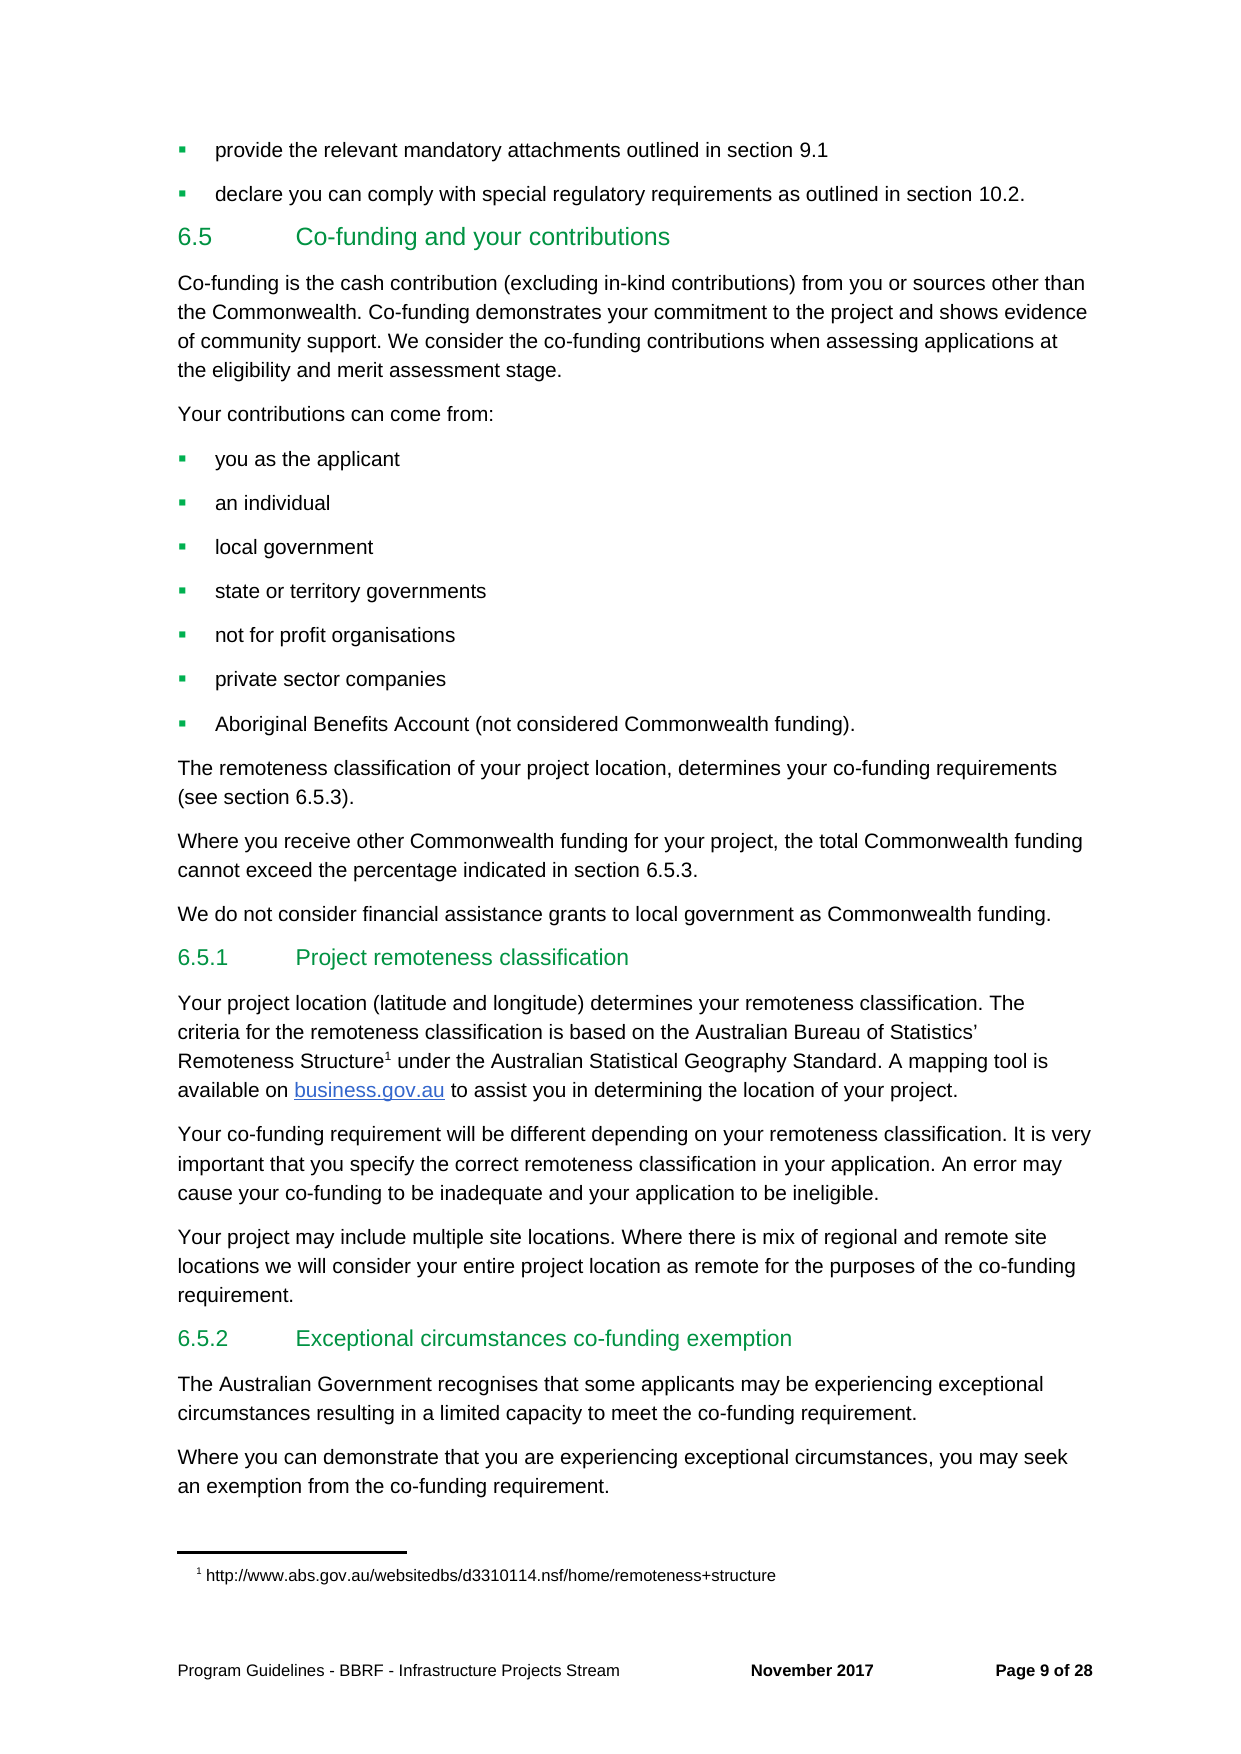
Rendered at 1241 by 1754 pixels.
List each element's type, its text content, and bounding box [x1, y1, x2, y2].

list provide the relevant mandatory attachments outlined in section 9.1 [177, 133, 1092, 162]
text Your co-funding requirement will be different depending on your remoteness classification. It is very important that you specify the correct remoteness classification in your application. An error may cause your co-funding to be inadequate and your application to be ineligible. [177, 1117, 1092, 1204]
list not for profit organisations [177, 618, 1092, 647]
text We do not consider financial assistance grants to local government as Commonwealth funding. [177, 897, 1092, 926]
list Aboriginal Benefits Account (not considered Commonwealth funding). [177, 706, 1092, 735]
text Where you can demonstrate that you are experiencing exceptional circumstances, you may seek an exemption from the co-funding requirement. [177, 1439, 1092, 1498]
text Where you receive other Commonwealth funding for your project, the total Commonwealth funding cannot exceed the percentage indicated in section 6.5.3. [177, 824, 1092, 882]
list you as the applicant [177, 441, 1092, 470]
list an individual [177, 485, 1092, 514]
text Your contributions can come from: [177, 397, 1092, 426]
subtitle Exceptional circumstances co-funding exemption [177, 1322, 1092, 1351]
list declare you can comply with special regulatory requirements as outlined in section 10.2. [177, 177, 1092, 206]
text Your project may include multiple site locations. Where there is mix of regional and remote site locations we will consider your entire project location as remote for the purposes of the co-funding requirement. [177, 1219, 1092, 1307]
subtitle Co-funding and your contributions [177, 221, 1092, 250]
text Co-funding is the cash contribution (excluding in-kind contributions) from you or sources other than the Commonwealth. Co-funding demonstrates your commitment to the project and shows evidence of community support. We consider the co-funding contributions when assessing applications at the eligibility and merit assessment stage. [177, 265, 1092, 382]
list state or territory governments [177, 574, 1092, 603]
text The Australian Government recognises that some applicants may be experiencing exceptional circumstances resulting in a limited capacity to meet the co-funding requirement. [177, 1366, 1092, 1424]
subtitle Project remoteness classification [177, 941, 1092, 970]
text The remoteness classification of your project location, determines your co-funding requirements (see section 6.5.3). [177, 750, 1092, 809]
list local government [177, 529, 1092, 559]
list private sector companies [177, 662, 1092, 691]
text Your project location (latitude and longitude) determines your remoteness classification. The criteria for the remoteness classification is based on the Australian Bureau of Statistics’ Remoteness Structure under the Australian Statistical Geography Standard. A mapping tool is available on business.gov.au to assist you in determining the location of your project. [177, 985, 1092, 1102]
